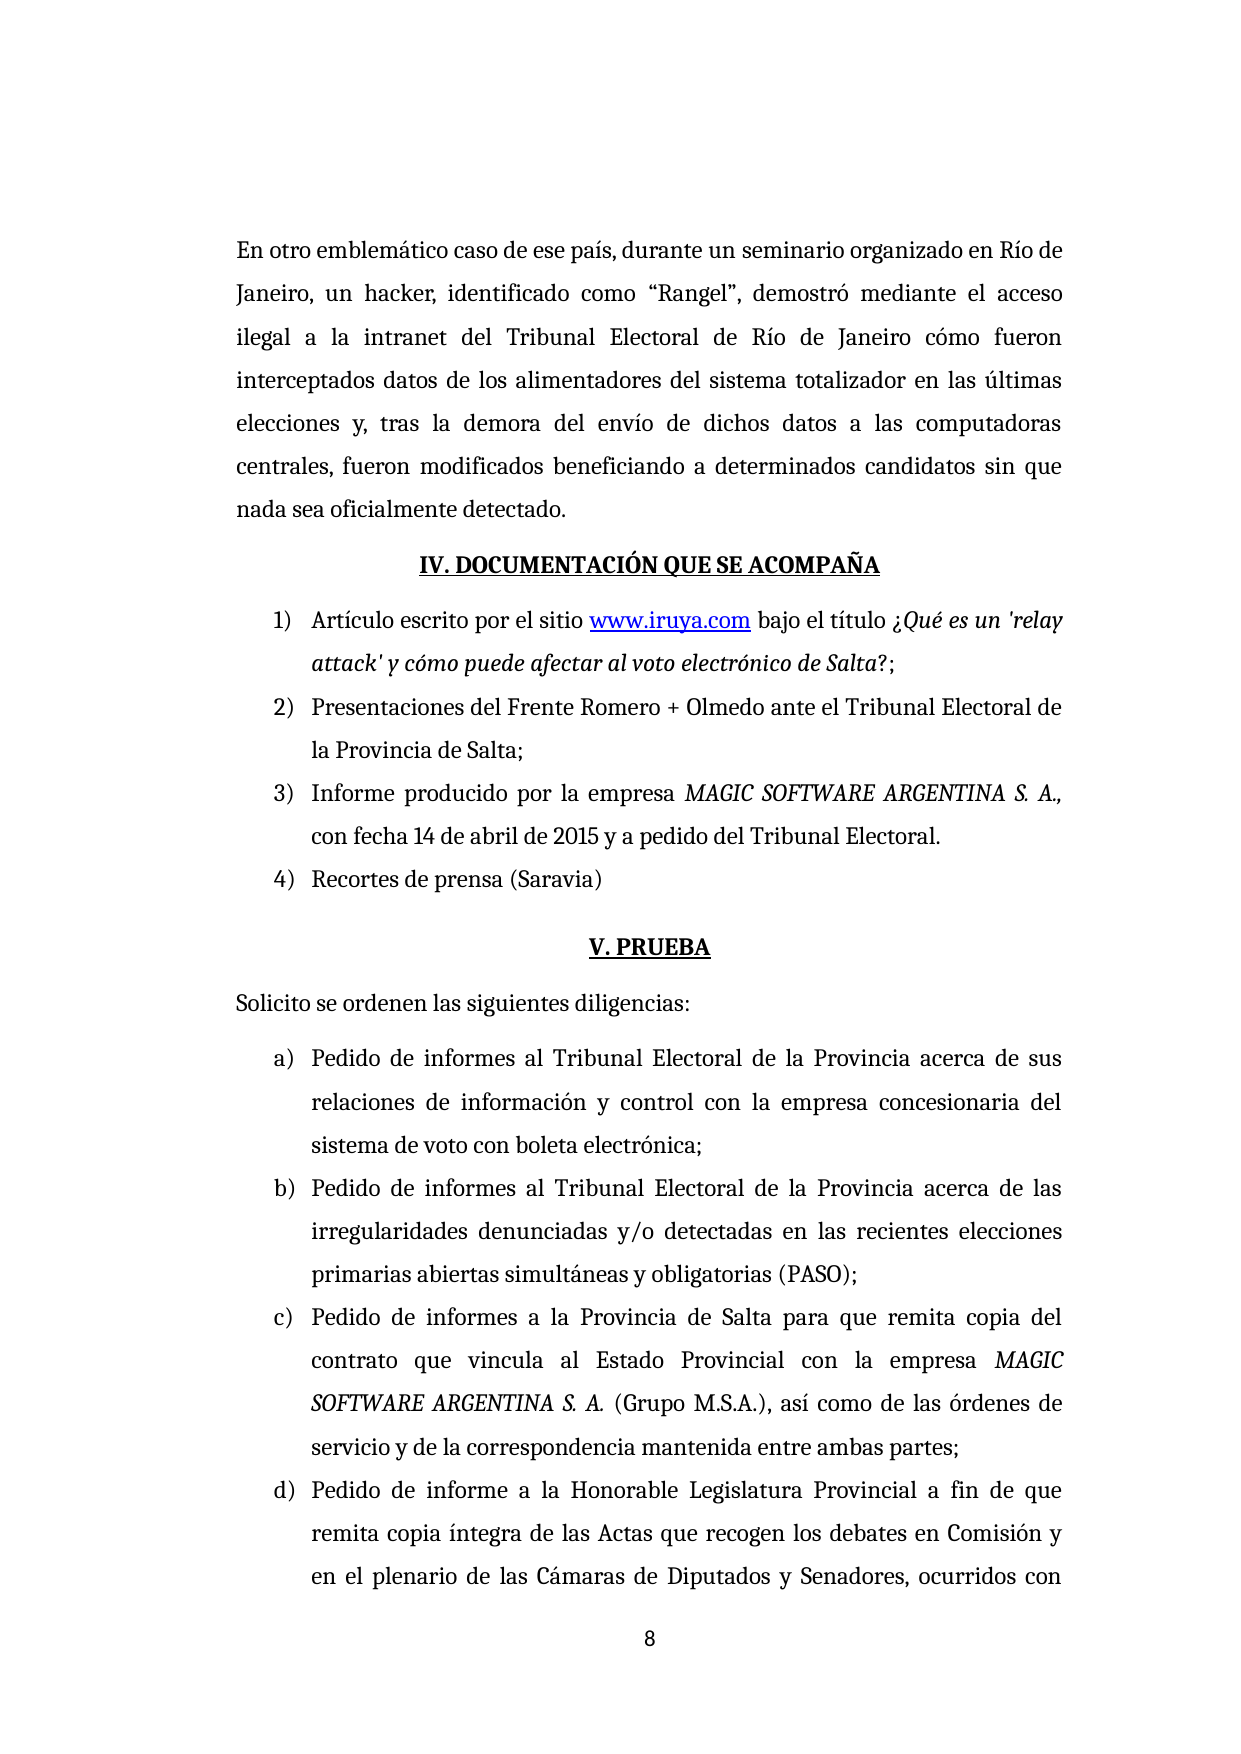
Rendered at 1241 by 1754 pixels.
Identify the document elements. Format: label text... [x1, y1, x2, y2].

text IV. DOCUMENTACIÓN QUE SE ACOMPAÑA [236, 551, 1063, 579]
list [274, 1476, 1063, 1591]
list Presentaciones del Frente Romero + Olmedo ante el Tribunal Electoral de la Provincia de Salta; [274, 692, 1063, 764]
list Pedido de informes a la Provincia de Salta para que remita copia del contrato que vincula al Estado Provincial con la empresa MAGIC SOFTWARE ARGENTINA S. A. (Grupo M.S.A.), así como de las órdenes de servicio y de la correspondencia mantenida entre ambas partes; [274, 1303, 1063, 1461]
subtitle En otro emblemático caso de ese país, durante un seminario organizado en Río de Janeiro, un hacker, identificado como “Rangel”, demostró mediante el acceso ilegal a la intranet del Tribunal Electoral de Río de Janeiro cómo fueron interceptados datos de los alimentadores del sistema totalizador en las últimas elecciones y, tras la demora del envío de dichos datos a las computadoras centrales, fueron modificados beneficiando a determinados candidatos sin que nada sea oficialmente detectado. [236, 236, 1063, 524]
list Pedido de informes al Tribunal Electoral de la Provincia acerca de las irregularidades denunciadas y/o detectadas en las recientes elecciones primarias abiertas simultáneas y obligatorias (PASO); [274, 1174, 1063, 1289]
list Artículo escrito por el sitio www.iruya.com bajo el título ¿Qué es un 'relay attack' y cómo puede afectar al voto electrónico de Salta?; [274, 606, 1063, 678]
list Recortes de prensa (Saravia) [274, 865, 1063, 894]
text Solicito se ordenen las siguientes diligencias: [236, 989, 1063, 1017]
list Pedido de informes al Tribunal Electoral de la Provincia acerca de sus relaciones de información y control con la empresa concesionaria del sistema de voto con boleta electrónica; [274, 1044, 1063, 1159]
text V. PRUEBA [236, 933, 1063, 962]
list Informe producido por la empresa MAGIC SOFTWARE ARGENTINA S. A., con fecha 14 de abril de 2015 y a pedido del Tribunal Electoral. [274, 779, 1063, 851]
